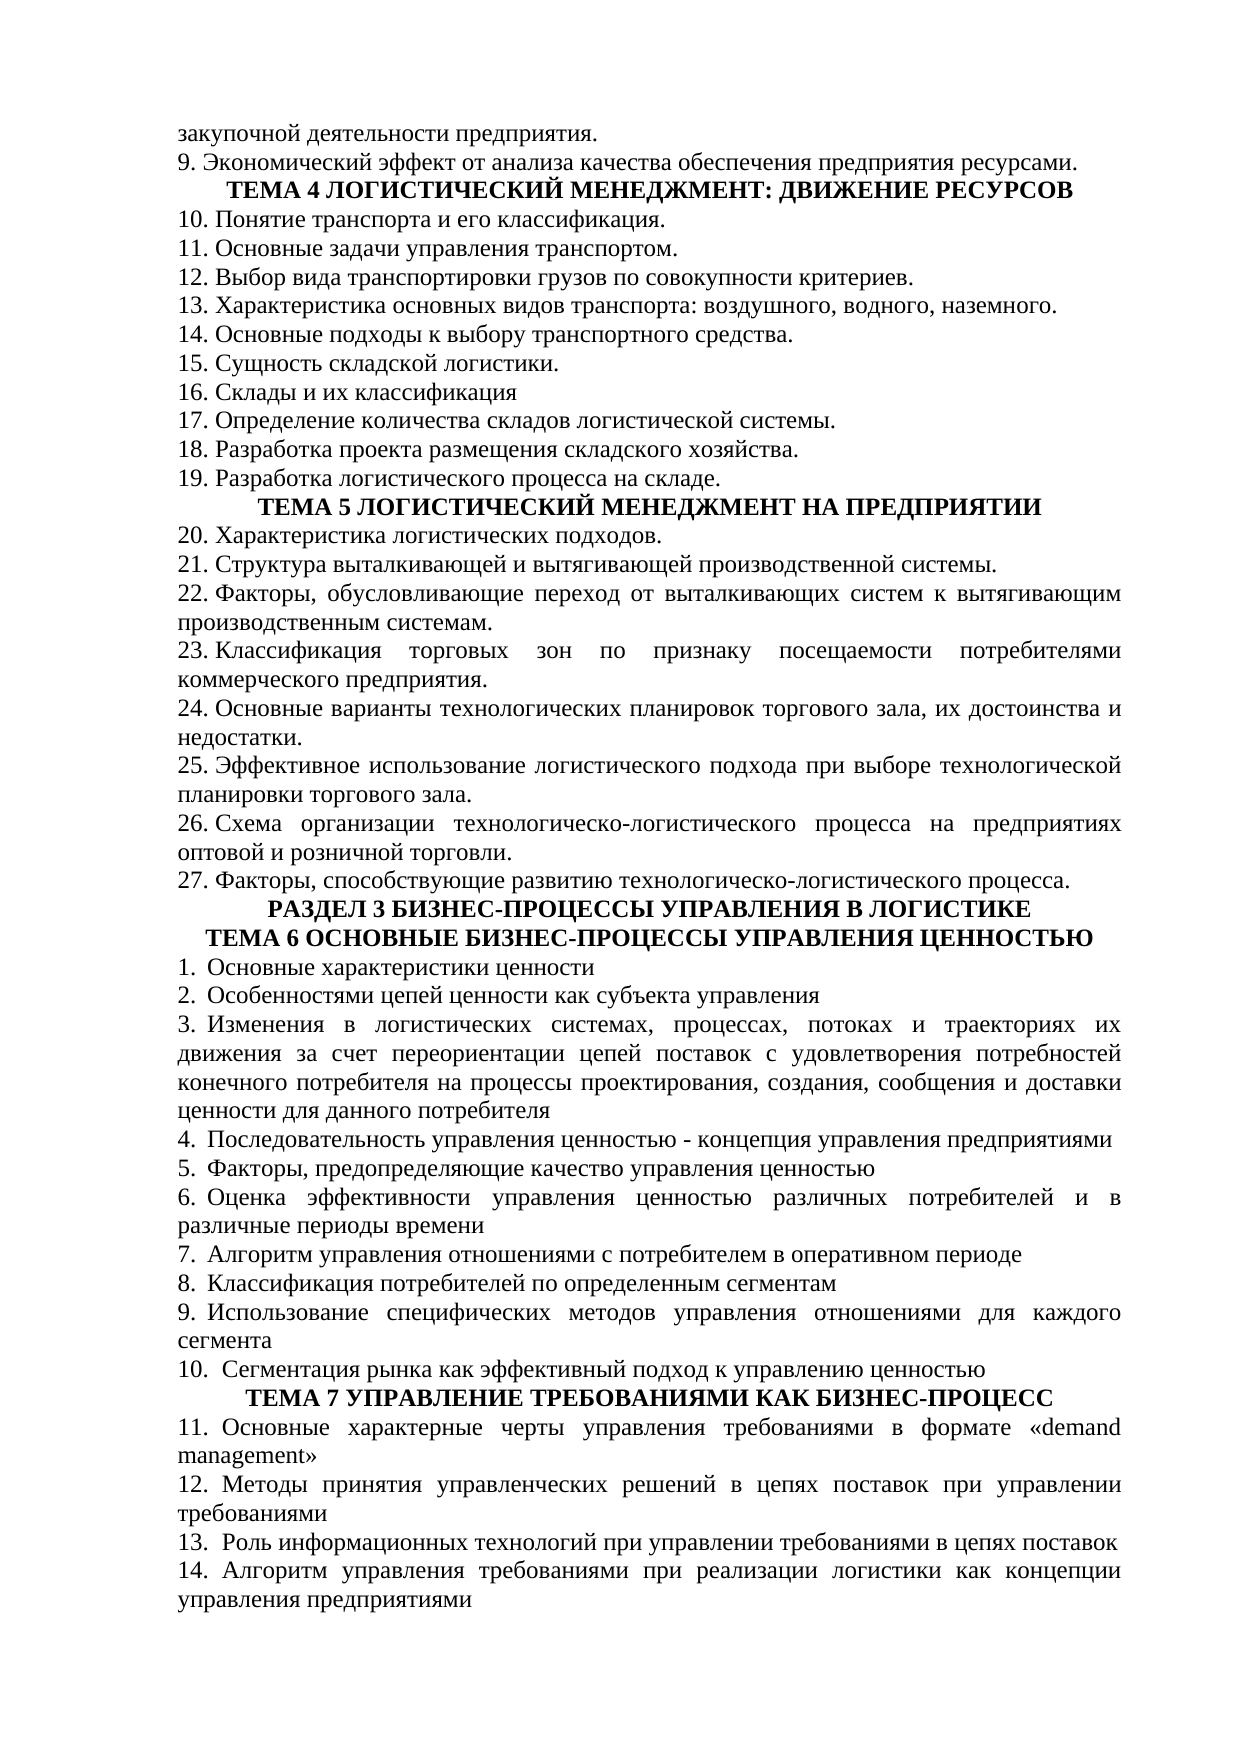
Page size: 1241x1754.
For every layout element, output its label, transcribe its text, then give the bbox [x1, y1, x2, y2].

list Изменения в логистических системах, процессах, потоках и траекториях их движения за счет переориентации цепей поставок с удовлетворения потребностей конечного потребителя на процессы проектирования, создания, сообщения и доставки ценности для данного потребителя [177, 1009, 1122, 1124]
list Основные характерные черты управления требованиями в формате «demand management» [177, 1412, 1122, 1469]
list Оценка эффективности управления ценностью различных потребителей и в различные периоды времени [177, 1182, 1122, 1239]
text ТЕМА 4 ЛОГИСТИЧЕСКИЙ МЕНЕДЖМЕНТ: ДВИЖЕНИЕ РЕСУРСОВ [177, 176, 1122, 204]
list Сегментация рынка как эффективный подход к управлению ценностью [177, 1354, 1122, 1383]
list Эффективное использование логистического подхода при выборе технологической планировки торгового зала. [177, 751, 1122, 808]
list Определение количества складов логистической системы. [177, 406, 1122, 434]
text ТЕМА 7 УПРАВЛЕНИЕ ТРЕБОВАНИЯМИ КАК БИЗНЕС-ПРОЦЕСС [177, 1383, 1122, 1412]
list Основные подходы к выбору транспортного средства. [177, 319, 1122, 348]
list Алгоритм управления отношениями с потребителем в оперативном периоде [177, 1239, 1122, 1268]
list Факторы, предопределяющие качество управления ценностью [177, 1153, 1122, 1182]
list Понятие транспорта и его классификация. [177, 204, 1122, 233]
list Использование специфических методов управления отношениями для каждого сегмента [177, 1297, 1122, 1354]
list Алгоритм управления требованиями при реализации логистики как концепции управления предприятиями [177, 1556, 1122, 1613]
text РАЗДЕЛ 3 БИЗНЕС-ПРОЦЕССЫ УПРАВЛЕНИЯ В ЛОГИСТИКЕ [177, 894, 1122, 923]
text 9. Экономический эффект от анализа качества обеспечения предприятия ресурсами. [177, 147, 1122, 176]
list Основные характеристики ценности [177, 952, 1122, 981]
list Особенностями цепей ценности как субъекта управления [177, 981, 1122, 1009]
list Роль информационных технологий при управлении требованиями в цепях поставок [177, 1527, 1122, 1556]
list Основные задачи управления транспортом. [177, 233, 1122, 262]
list Разработка логистического процесса на складе. [177, 463, 1122, 492]
list Склады и их классификация [177, 377, 1122, 406]
list Классификация торговых зон по признаку посещаемости потребителями коммерческого предприятия. [177, 636, 1122, 693]
list Характеристика логистических подходов. [177, 521, 1122, 549]
text ТЕМА 6 ОСНОВНЫЕ БИЗНЕС-ПРОЦЕССЫ УПРАВЛЕНИЯ ЦЕННОСТЬЮ [177, 923, 1122, 952]
list Основные варианты технологических планировок торгового зала, их достоинства и недостатки. [177, 693, 1122, 751]
list Разработка проекта размещения складского хозяйства. [177, 434, 1122, 463]
list Факторы, обусловливающие переход от выталкивающих систем к вытягивающим производственным системам. [177, 578, 1122, 636]
list Сущность складской логистики. [177, 348, 1122, 377]
list Характеристика основных видов транспорта: воздушного, водного, наземного. [177, 291, 1122, 319]
list Факторы, способствующие развитию технологическо-логистического процесса. [177, 866, 1122, 894]
list Выбор вида транспортировки грузов по совокупности критериев. [177, 262, 1122, 291]
list Последовательность управления ценностью - концепция управления предприятиями [177, 1124, 1122, 1153]
text ТЕМА 5 ЛОГИСТИЧЕСКИЙ МЕНЕДЖМЕНТ НА ПРЕДПРИЯТИИ [177, 492, 1122, 521]
list Структура выталкивающей и вытягивающей производственной системы. [177, 549, 1122, 578]
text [177, 118, 1122, 147]
list Методы принятия управленческих решений в цепях поставок при управлении требованиями [177, 1469, 1122, 1527]
list Схема организации технологическо-логистического процесса на предприятиях оптовой и розничной торговли. [177, 808, 1122, 866]
list Классификация потребителей по определенным сегментам [177, 1268, 1122, 1297]
